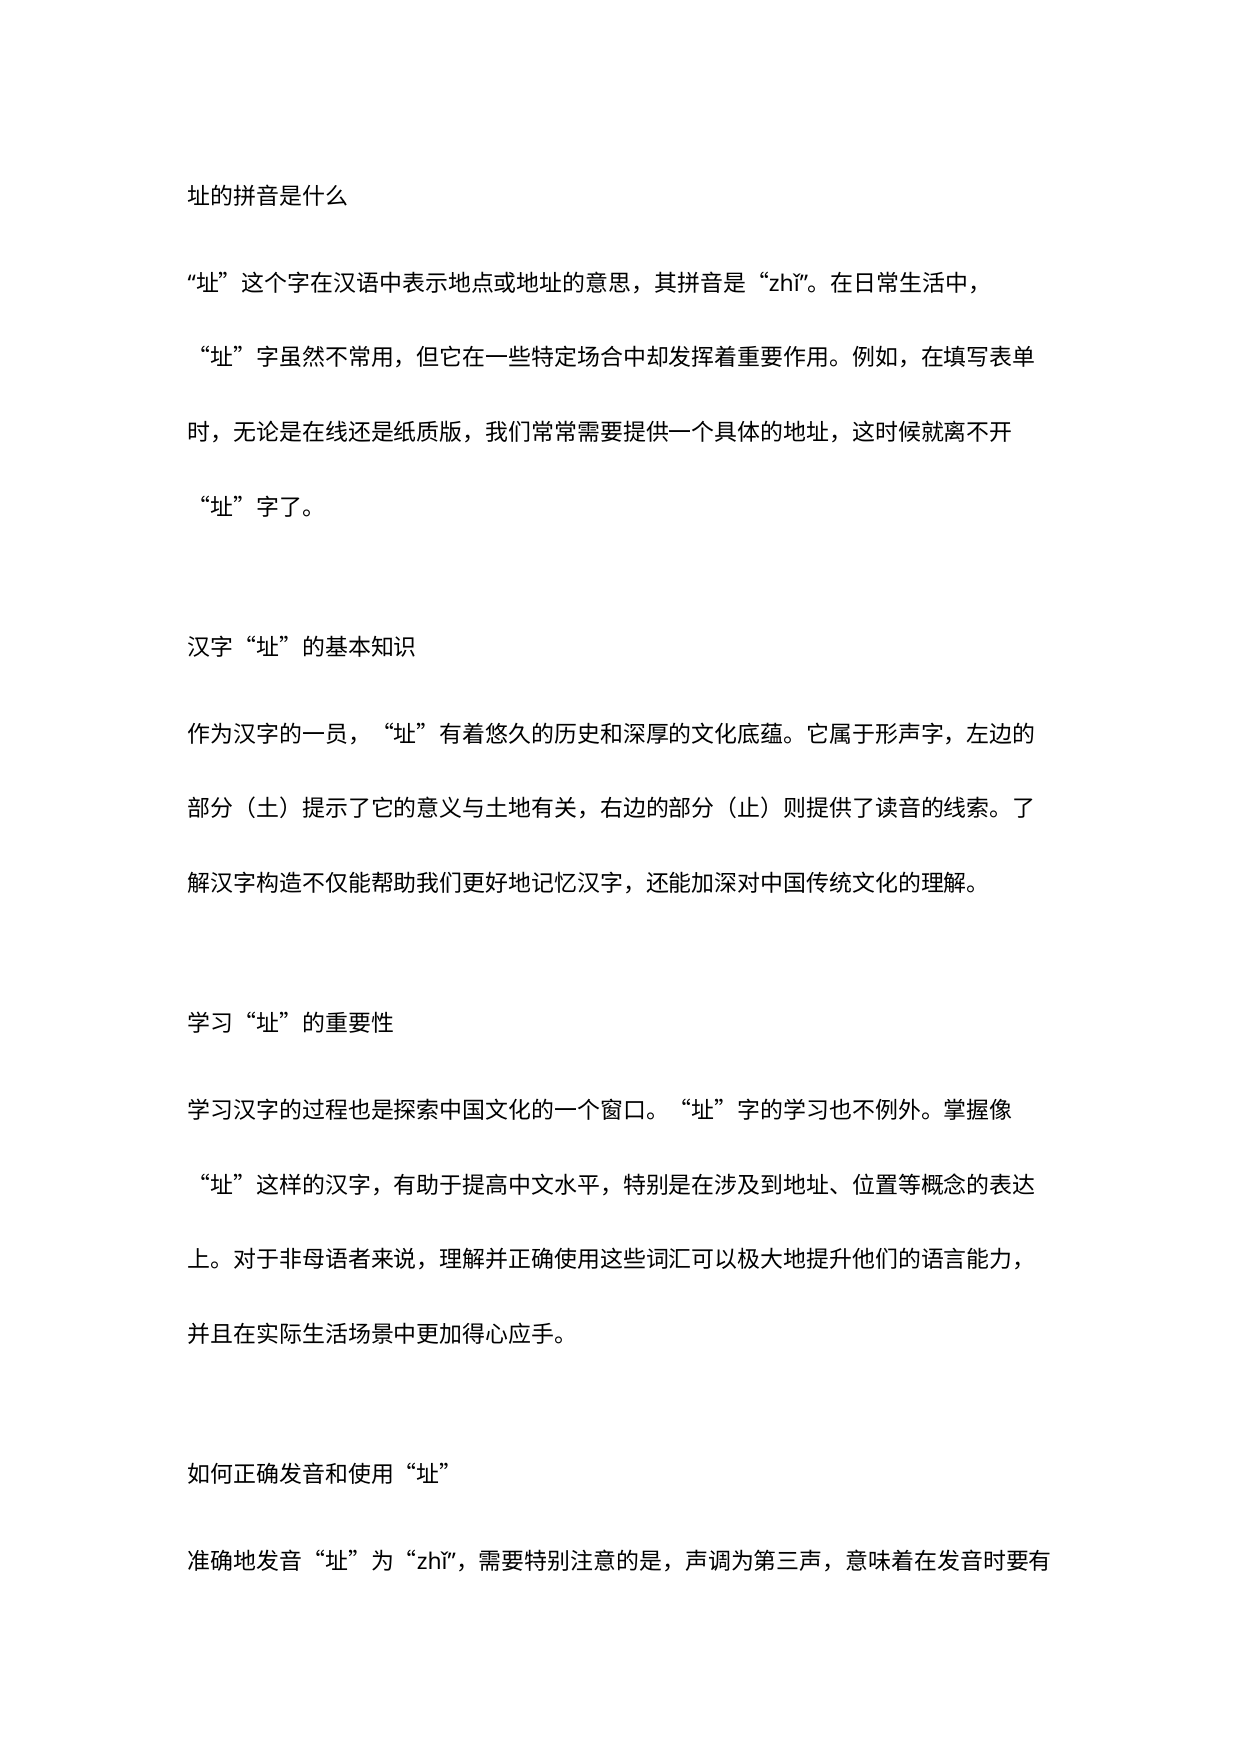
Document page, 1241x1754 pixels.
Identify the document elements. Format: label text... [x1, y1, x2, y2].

text 汉字“址”的基本知识 [187, 613, 1053, 678]
text “址”这个字在汉语中表示地点或地址的意思，其拼音是“zhǐ”。在日常生活中，“址”字虽然不常用，但它在一些特定场合中却发挥着重要作用。例如，在填写表单时，无论是在线还是纸质版，我们常常需要提供一个具体的地址，这时候就离不开“址”字了。 [187, 248, 1053, 538]
text 如何正确发音和使用“址” [187, 1440, 1053, 1505]
text 址的拼音是什么 [187, 162, 1053, 227]
text 作为汉字的一员，“址”有着悠久的历史和深厚的文化底蕴。它属于形声字，左边的部分（土）提示了它的意义与土地有关，右边的部分（止）则提供了读音的线索。了解汉字构造不仅能帮助我们更好地记忆汉字，还能加深对中国传统文化的理解。 [187, 699, 1053, 914]
text 学习“址”的重要性 [187, 989, 1053, 1054]
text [187, 1527, 1053, 1592]
text 学习汉字的过程也是探索中国文化的一个窗口。“址”字的学习也不例外。掌握像“址”这样的汉字，有助于提高中文水平，特别是在涉及到地址、位置等概念的表达上。对于非母语者来说，理解并正确使用这些词汇可以极大地提升他们的语言能力，并且在实际生活场景中更加得心应手。 [187, 1076, 1053, 1365]
